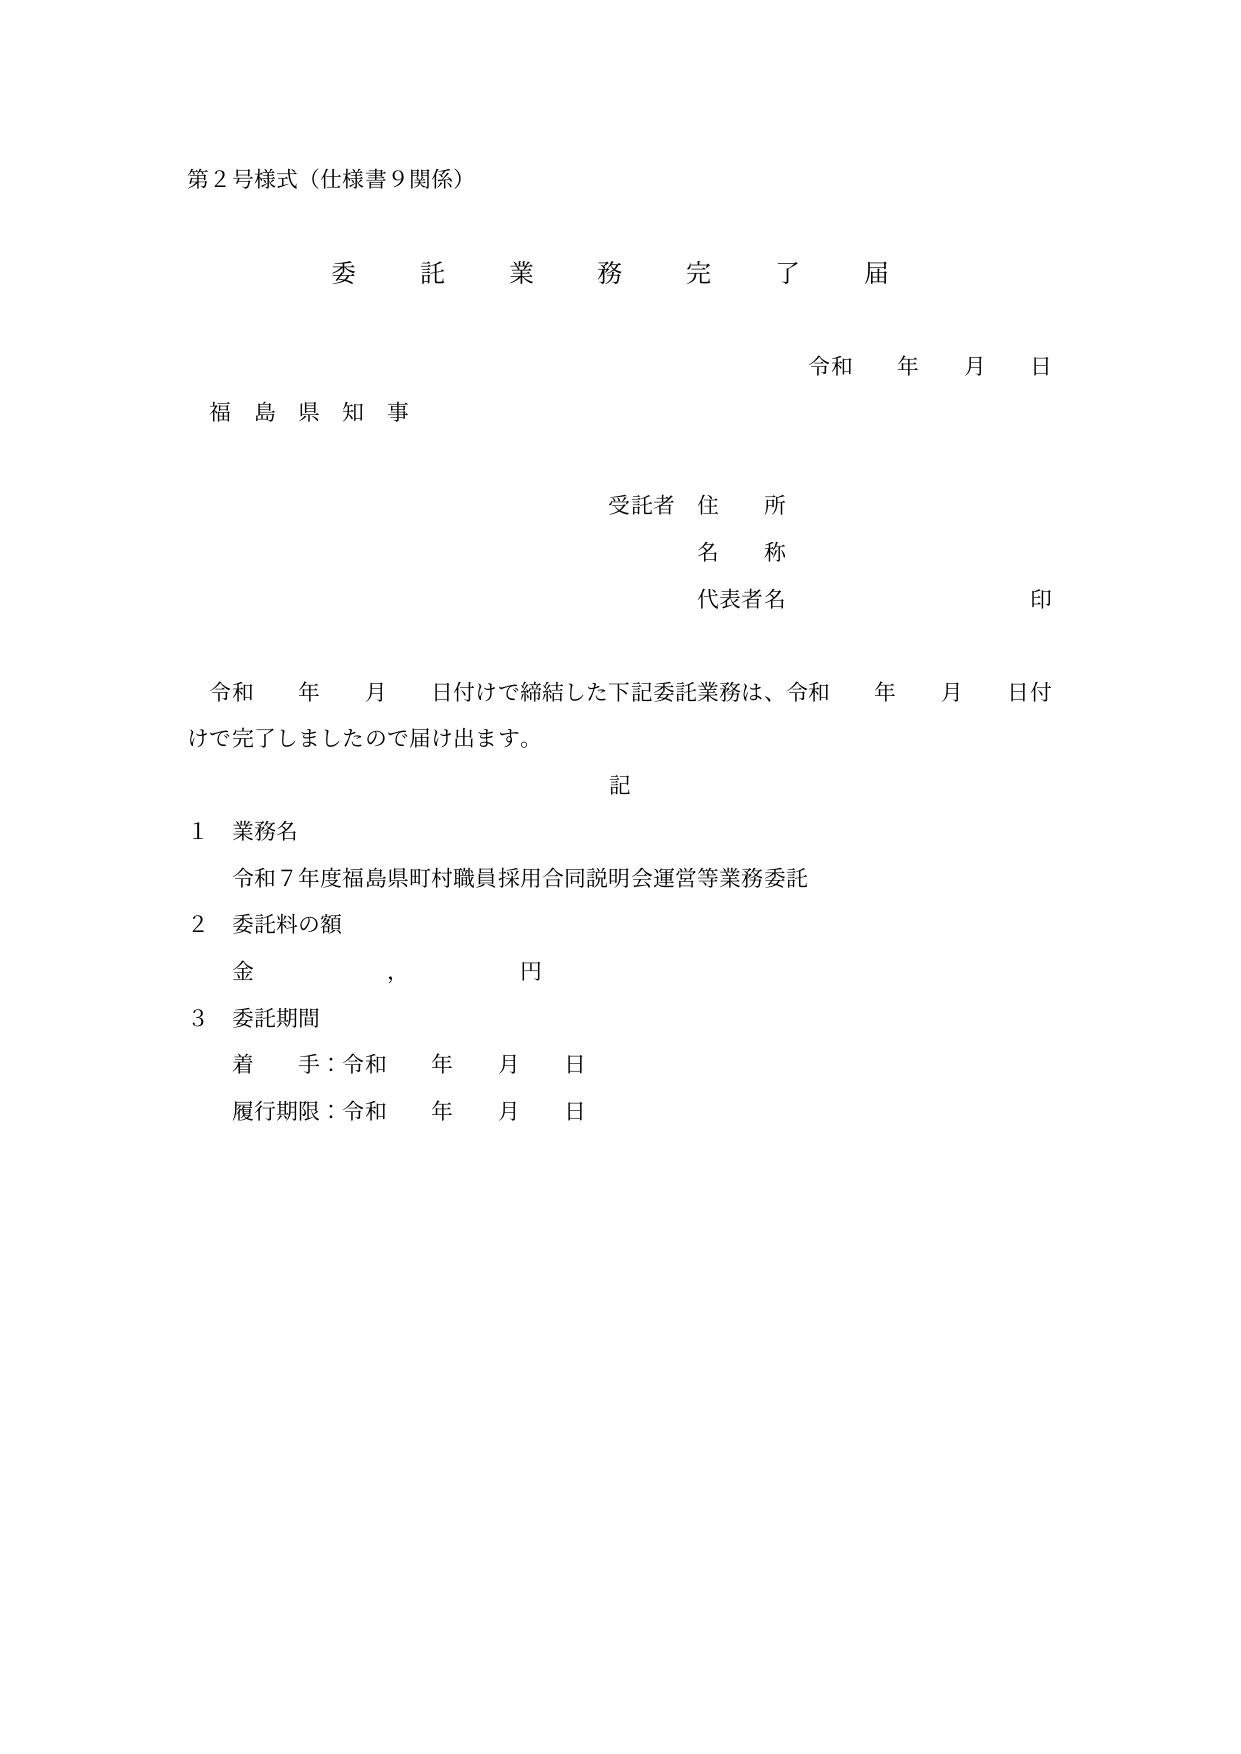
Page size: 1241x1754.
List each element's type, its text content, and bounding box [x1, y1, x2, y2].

text 代表者名 印 [187, 574, 1053, 621]
text 令和７年度福島県町村職員採用合同説明会運営等業務委託 [187, 854, 1053, 900]
text 受託者 住 所 [187, 481, 1053, 528]
text 令和 年 月 日 [187, 341, 1053, 388]
text １ 業務名 [187, 807, 1053, 854]
text 福 島 県 知 事 [187, 388, 941, 434]
text 着 手：令和 年 月 日 [187, 1040, 1053, 1086]
text 履行期限：令和 年 月 日 [187, 1086, 1053, 1133]
text 名 称 [187, 528, 1053, 574]
text 第２号様式（仕様書９関係） [187, 155, 1053, 202]
text ３ 委託期間 [187, 993, 1053, 1040]
text 記 [187, 761, 1053, 807]
text 委 託 業 務 完 了 届 [187, 248, 1053, 295]
text ２ 委託料の額 [187, 900, 1053, 947]
text 金 ， 円 [187, 947, 1053, 993]
text 令和 年 月 日付けで締結した下記委託業務は、令和 年 月 日付けで完了しましたので届け出ます。 [187, 667, 1053, 761]
